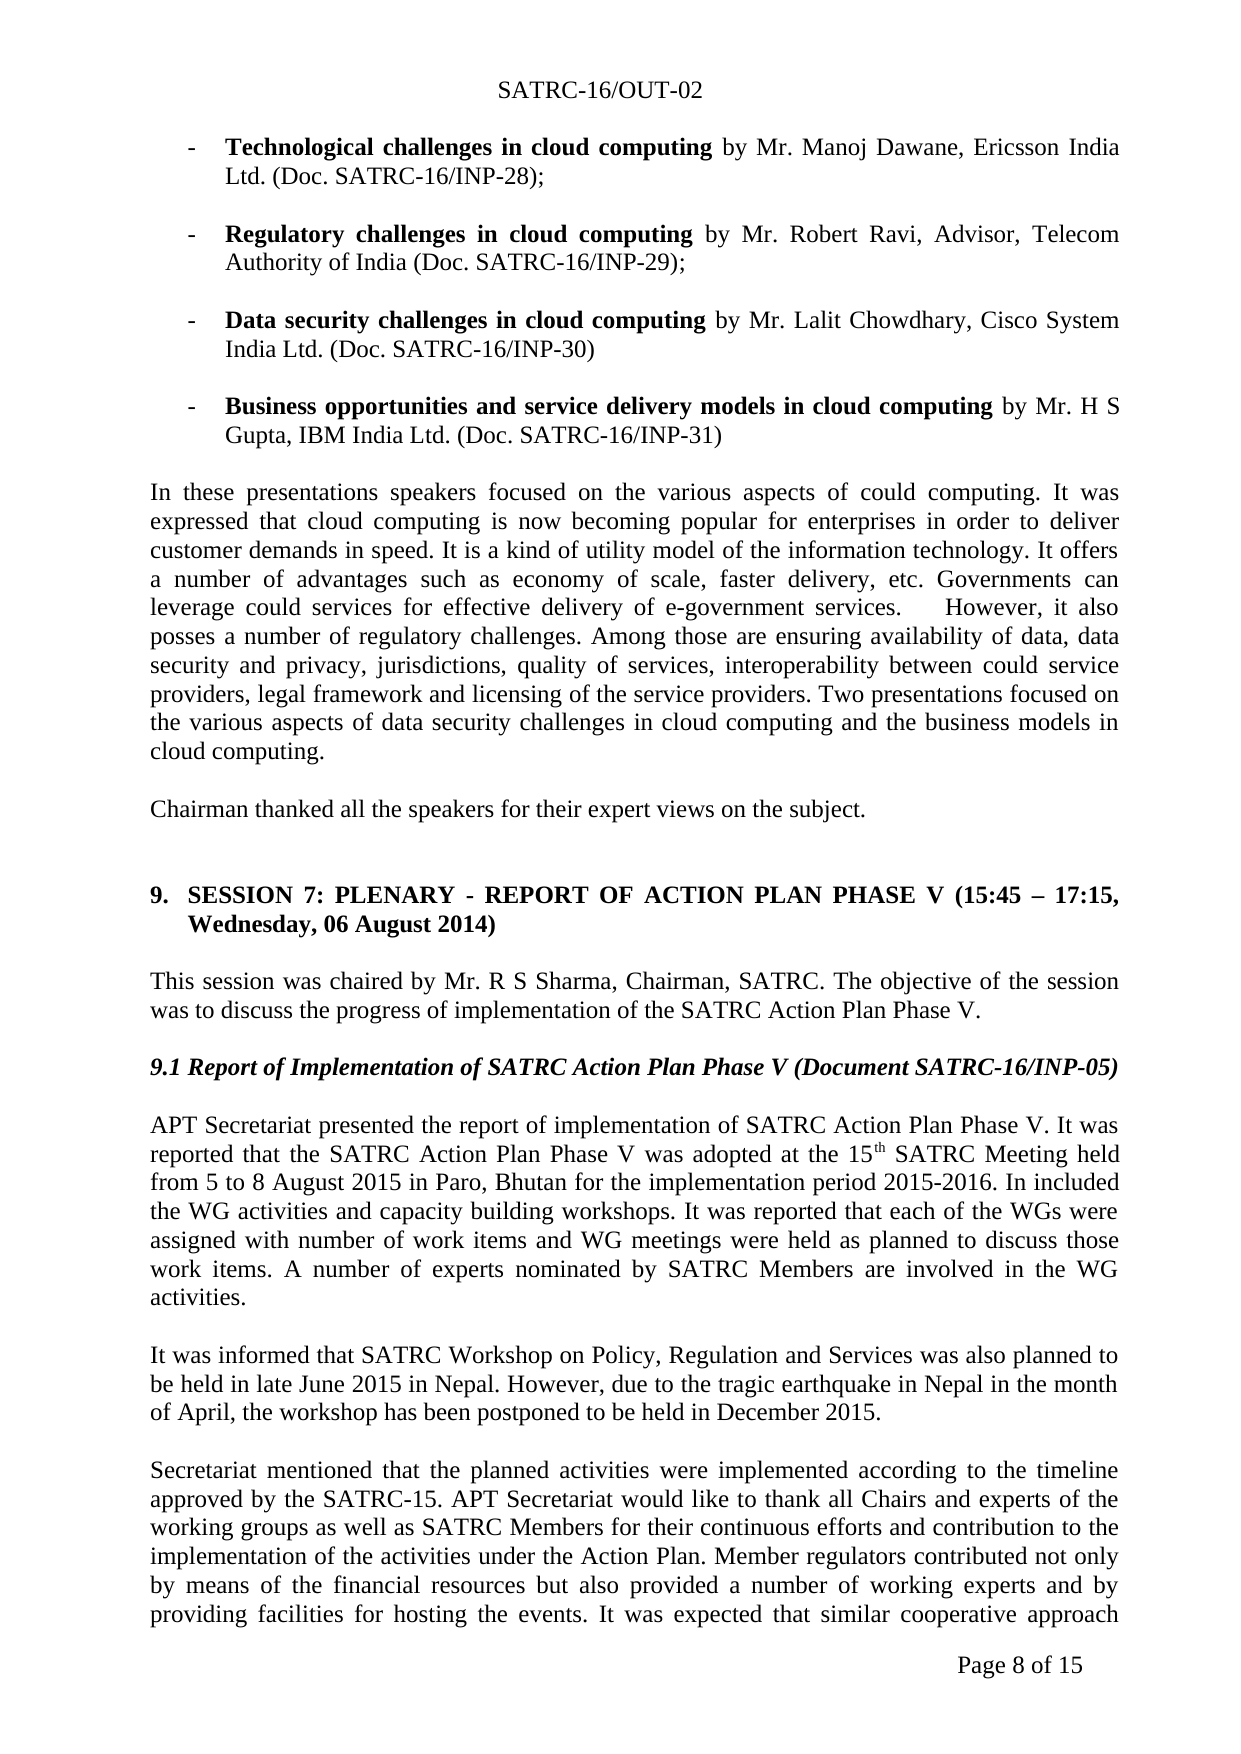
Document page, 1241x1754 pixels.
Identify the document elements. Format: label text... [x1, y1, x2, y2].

list Business opportunities and service delivery models in cloud computing by Mr. H S Gupta, IBM India Ltd. (Doc. SATRC-16/INP-31) [187, 391, 1120, 449]
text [150, 1455, 1120, 1627]
list SESSION 7: PLENARY - REPORT OF ACTION PLAN PHASE V (15:45 – 17:15, Wednesday, 06 August 2014) [150, 880, 1120, 937]
text In these presentations speakers focused on the various aspects of could computing. It was expressed that cloud computing is now becoming popular for enterprises in order to deliver customer demands in speed. It is a kind of utility model of the information technology. It offers a number of advantages such as economy of scale, faster delivery, etc. Governments can leverage could services for effective delivery of e-government services. However, it also posses a number of regulatory challenges. Among those are ensuring availability of data, data security and privacy, jurisdictions, quality of services, interoperability between could service providers, legal framework and licensing of the service providers. Two presentations focused on the various aspects of data security challenges in cloud computing and the business models in cloud computing. [150, 477, 1120, 765]
list Technological challenges in cloud computing by Mr. Manoj Dawane, Ericsson India Ltd. (Doc. SATRC-16/INP-28); [187, 132, 1120, 190]
text It was informed that SATRC Workshop on Policy, Regulation and Services was also planned to be held in late June 2015 in Nepal. However, due to the tragic earthquake in Nepal in the month of April, the workshop has been postponed to be held in December 2015. [150, 1340, 1120, 1426]
list Data security challenges in cloud computing by Mr. Lalit Chowdhary, Cisco System India Ltd. (Doc. SATRC-16/INP-30) [187, 305, 1120, 362]
list Report of Implementation of SATRC Action Plan Phase V (Document SATRC-16/INP-05) [150, 1052, 1120, 1081]
text This session was chaired by Mr. R S Sharma, Chairman, SATRC. The objective of the session was to discuss the progress of implementation of the SATRC Action Plan Phase V. [150, 966, 1120, 1024]
text APT Secretariat presented the report of implementation of SATRC Action Plan Phase V. It was reported that the SATRC Action Plan Phase V was adopted at the 15th SATRC Meeting held from 5 to 8 August 2015 in Paro, Bhutan for the implementation period 2015-2016. In included the WG activities and capacity building workshops. It was reported that each of the WGs were assigned with number of work items and WG meetings were held as planned to discuss those work items. A number of experts nominated by SATRC Members are involved in the WG activities. [150, 1110, 1120, 1311]
list Regulatory challenges in cloud computing by Mr. Robert Ravi, Advisor, Telecom Authority of India (Doc. SATRC-16/INP-29); [187, 219, 1120, 276]
text Chairman thanked all the speakers for their expert views on the subject. [150, 794, 1120, 822]
